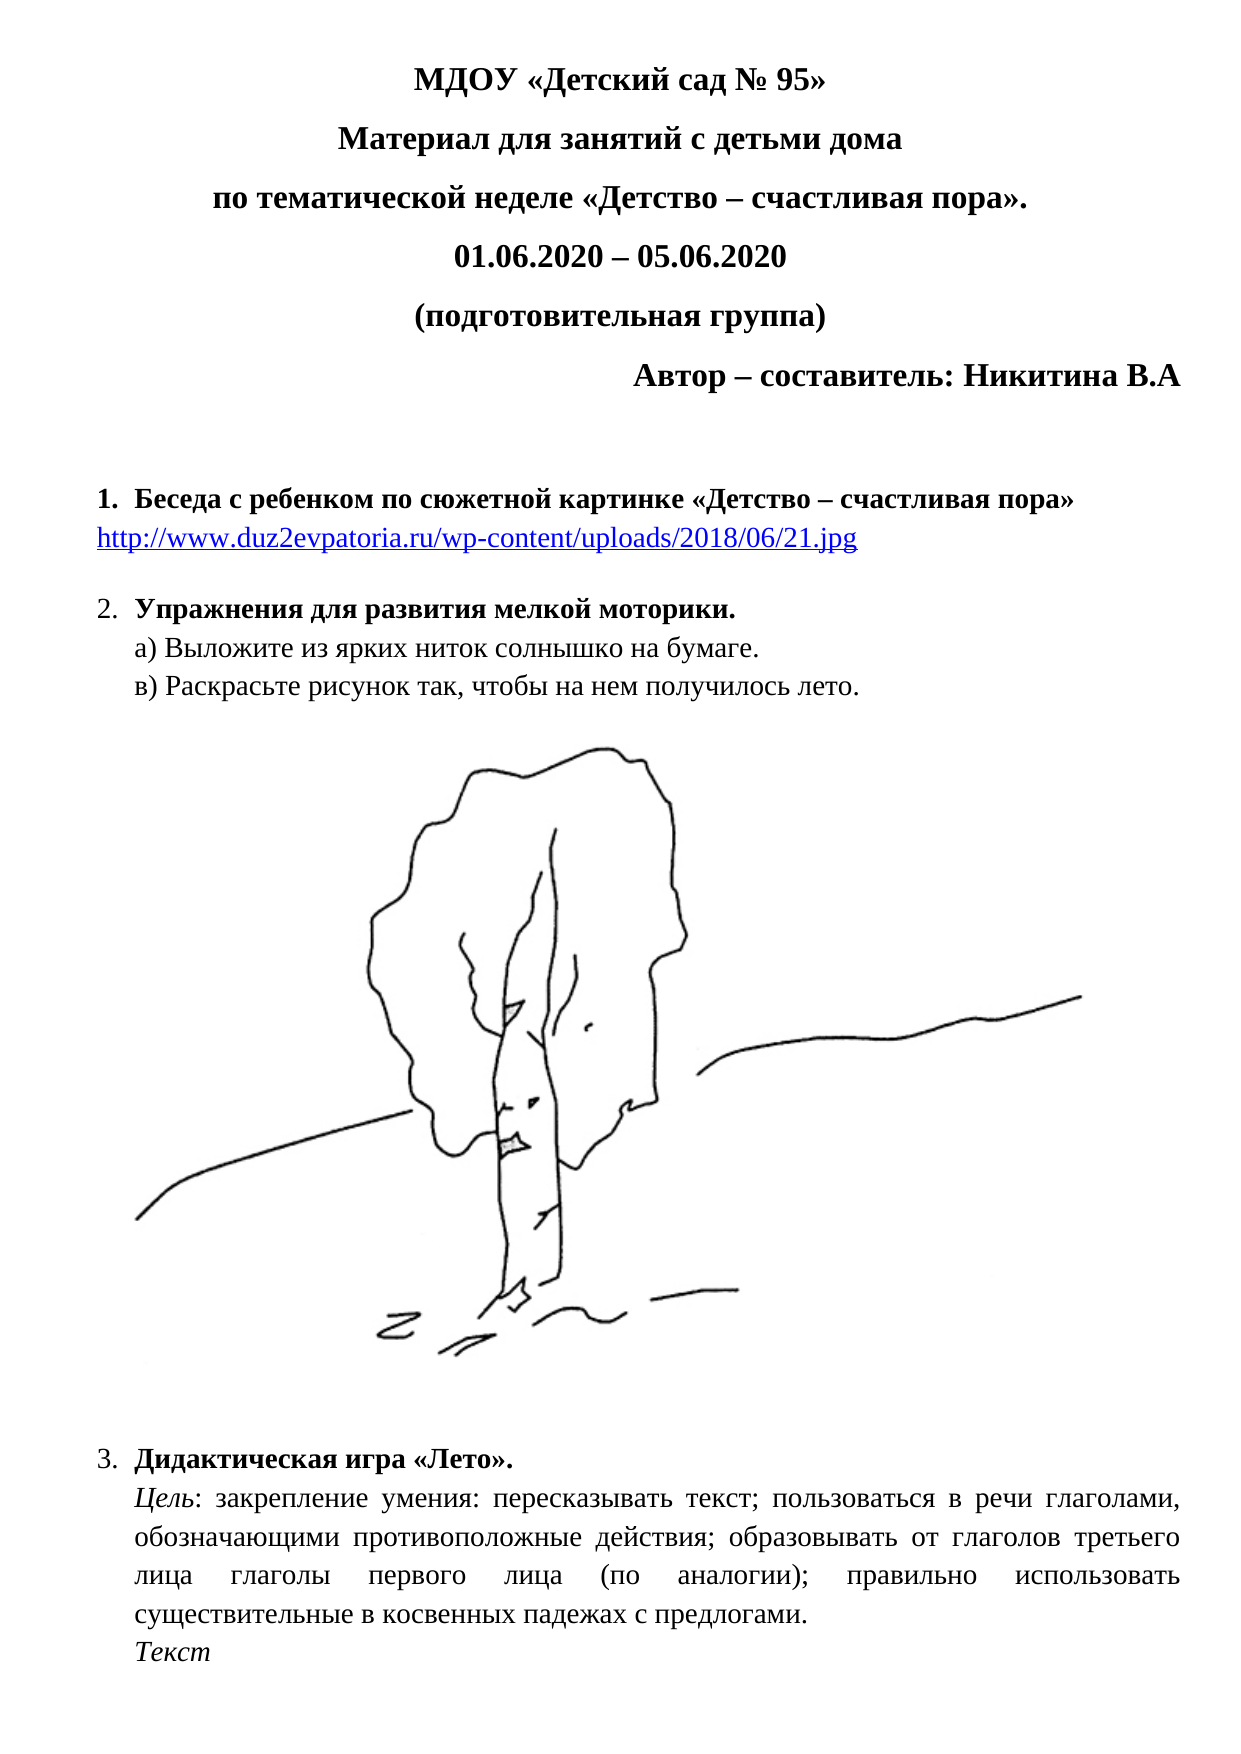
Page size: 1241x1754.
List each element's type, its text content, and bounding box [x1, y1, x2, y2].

text Автор – составитель: Никитина В.А [59, 355, 1181, 393]
text Материал для занятий с детьми дома [59, 118, 1181, 157]
text Цель: закрепление умения: пересказывать текст; пользоваться в речи глаголами, обозначающими противоположные действия; образовывать от глаголов третьего лица глаголы первого лица (по аналогии); правильно использовать существительные в косвенных падежах с предлогами. [134, 1480, 1181, 1629]
text Текст [134, 1634, 1181, 1668]
text а) Выложите из ярких ниток солнышко на бумаге. [134, 630, 1181, 663]
list Беседа с ребенком по сюжетной картинке «Детство – счастливая пора» [97, 481, 1181, 515]
list Упражнения для развития мелкой моторики. [97, 591, 1181, 625]
picture [96, 706, 1096, 1365]
text http://www.duz2evpatoria.ru/wp-content/uploads/2018/06/21.jpg [97, 520, 1181, 553]
text (подготовительная группа) [59, 296, 1181, 334]
text МДОУ «Детский сад № 95» [59, 59, 1181, 97]
text 01.06.2020 – 05.06.2020 [59, 237, 1181, 275]
text в) Раскрасьте рисунок так, чтобы на нем получилось лето. [134, 668, 1181, 702]
list Дидактическая игра «Лето». [97, 1442, 1181, 1475]
text по тематической неделе «Детство – счастливая пора». [59, 177, 1181, 216]
